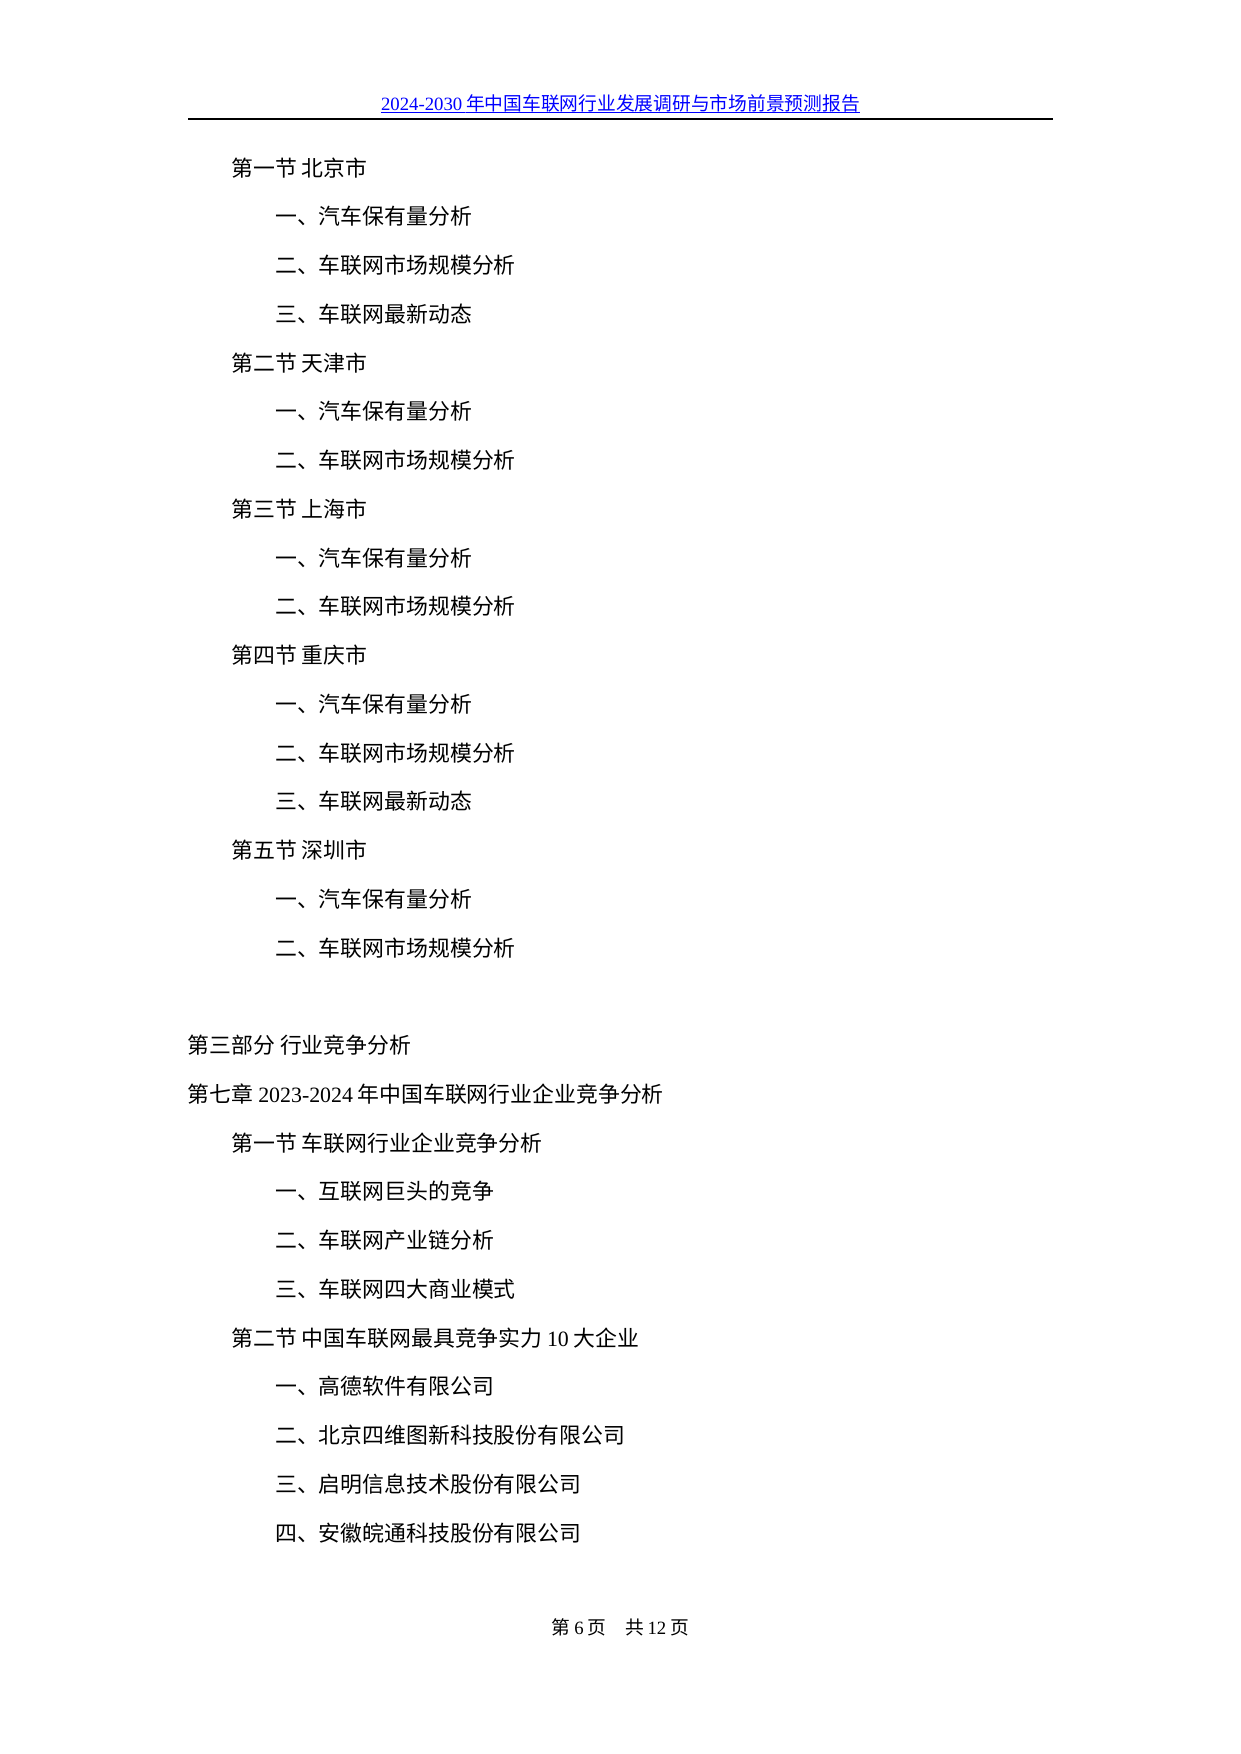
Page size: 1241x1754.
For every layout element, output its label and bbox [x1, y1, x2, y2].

text [187, 150, 1053, 1548]
